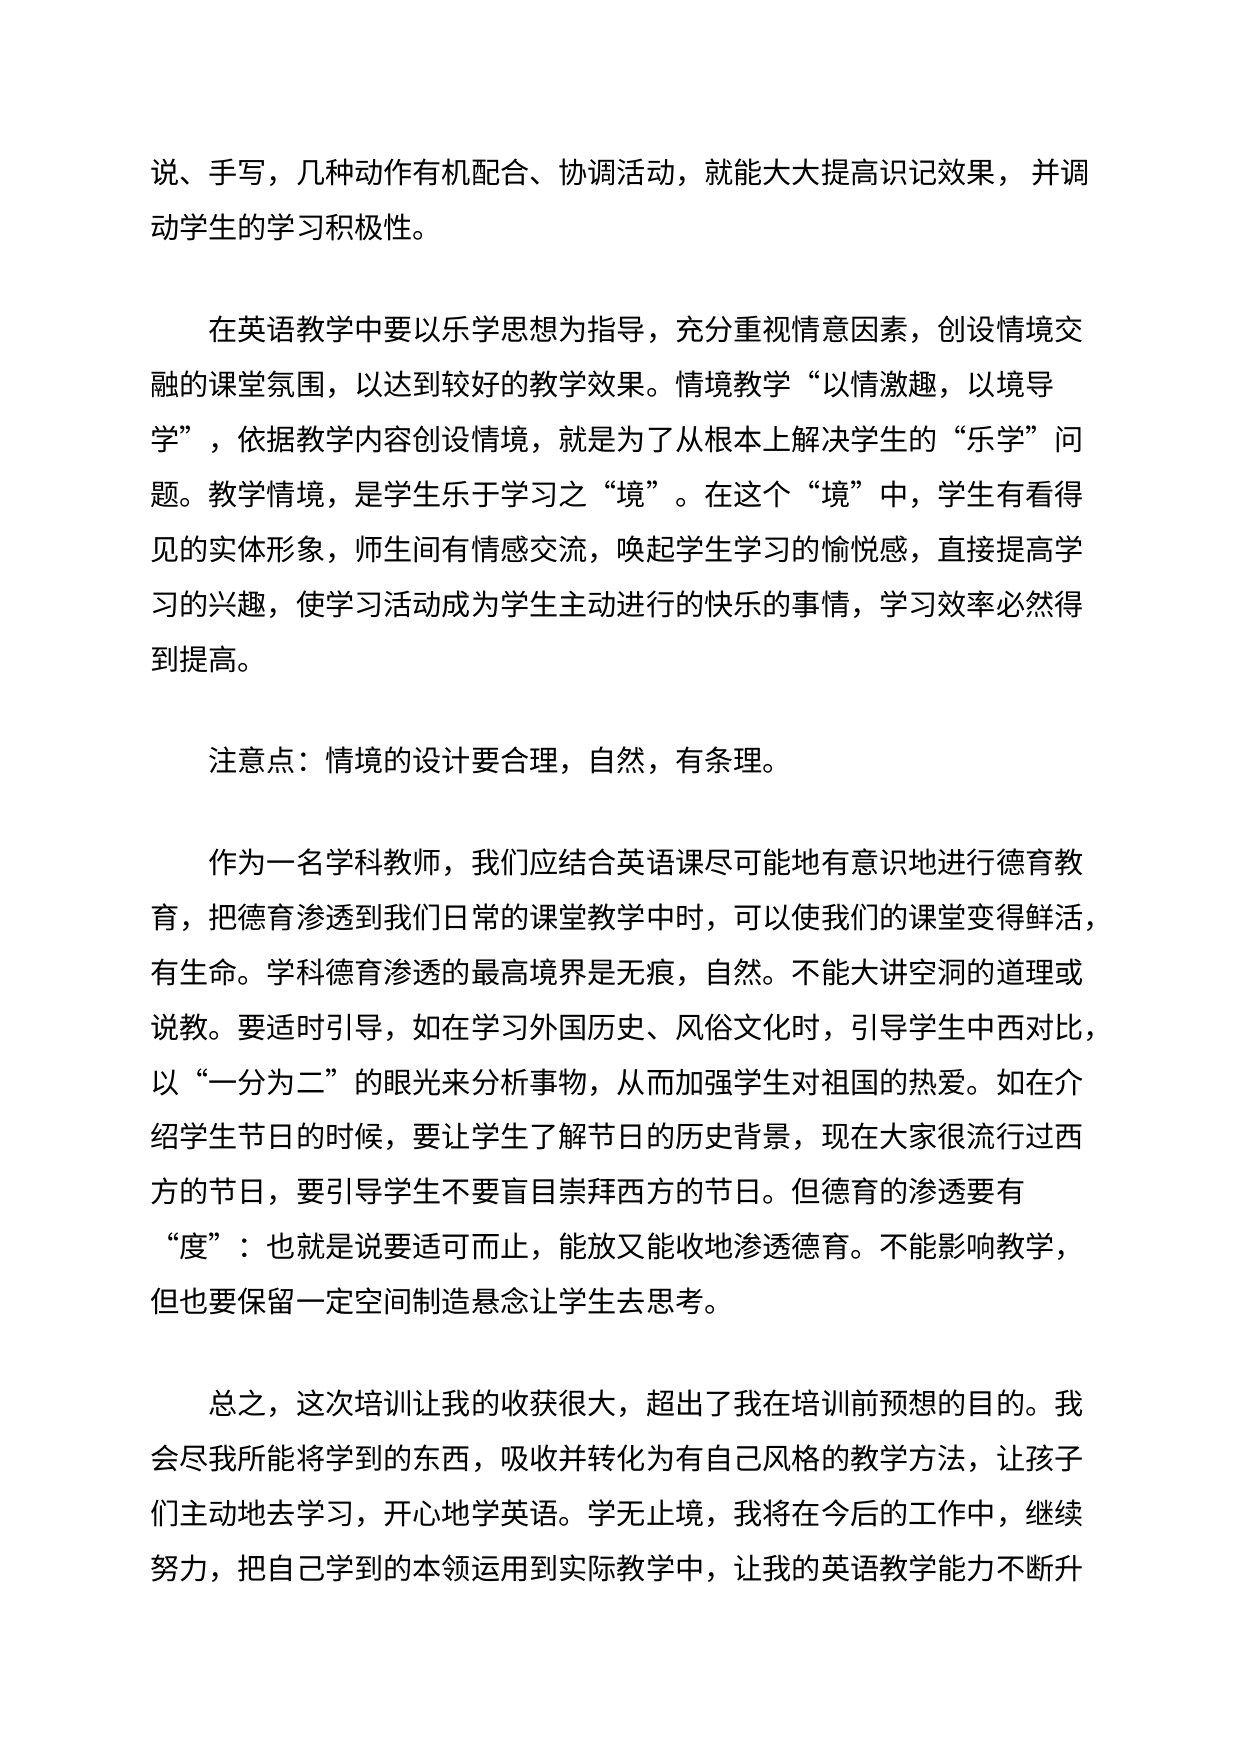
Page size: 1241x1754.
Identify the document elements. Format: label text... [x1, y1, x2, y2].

text 作为一名学科教师，我们应结合英语课尽可能地有意识地进行德育教育，把德育渗透到我们日常的课堂教学中时，可以使我们的课堂变得鲜活，有生命。学科德育渗透的最高境界是无痕，自然。不能大讲空洞的道理或说教。要适时引导，如在学习外国历史、风俗文化时，引导学生中西对比，以“一分为二”的眼光来分析事物，从而加强学生对祖国的热爱。如在介绍学生节日的时候，要让学生了解节日的历史背景，现在大家很流行过西方的节日，要引导学生不要盲目崇拜西方的节日。但德育的渗透要有“度”：也就是说要适可而止，能放又能收地渗透德育。不能影响教学，但也要保留一定空间制造悬念让学生去思考。 [150, 839, 1090, 1321]
text 注意点：情境的设计要合理，自然，有条理。 [150, 738, 1090, 780]
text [150, 1381, 1090, 1587]
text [150, 150, 1090, 247]
text 在英语教学中要以乐学思想为指导，充分重视情意因素，创设情境交融的课堂氛围，以达到较好的教学效果。情境教学“以情激趣，以境导学”，依据教学内容创设情境，就是为了从根本上解决学生的“乐学”问题。教学情境，是学生乐于学习之“境”。在这个“境”中，学生有看得见的实体形象，师生间有情感交流，唤起学生学习的愉悦感，直接提高学习的兴趣，使学习活动成为学生主动进行的快乐的事情，学习效率必然得到提高。 [150, 307, 1090, 678]
